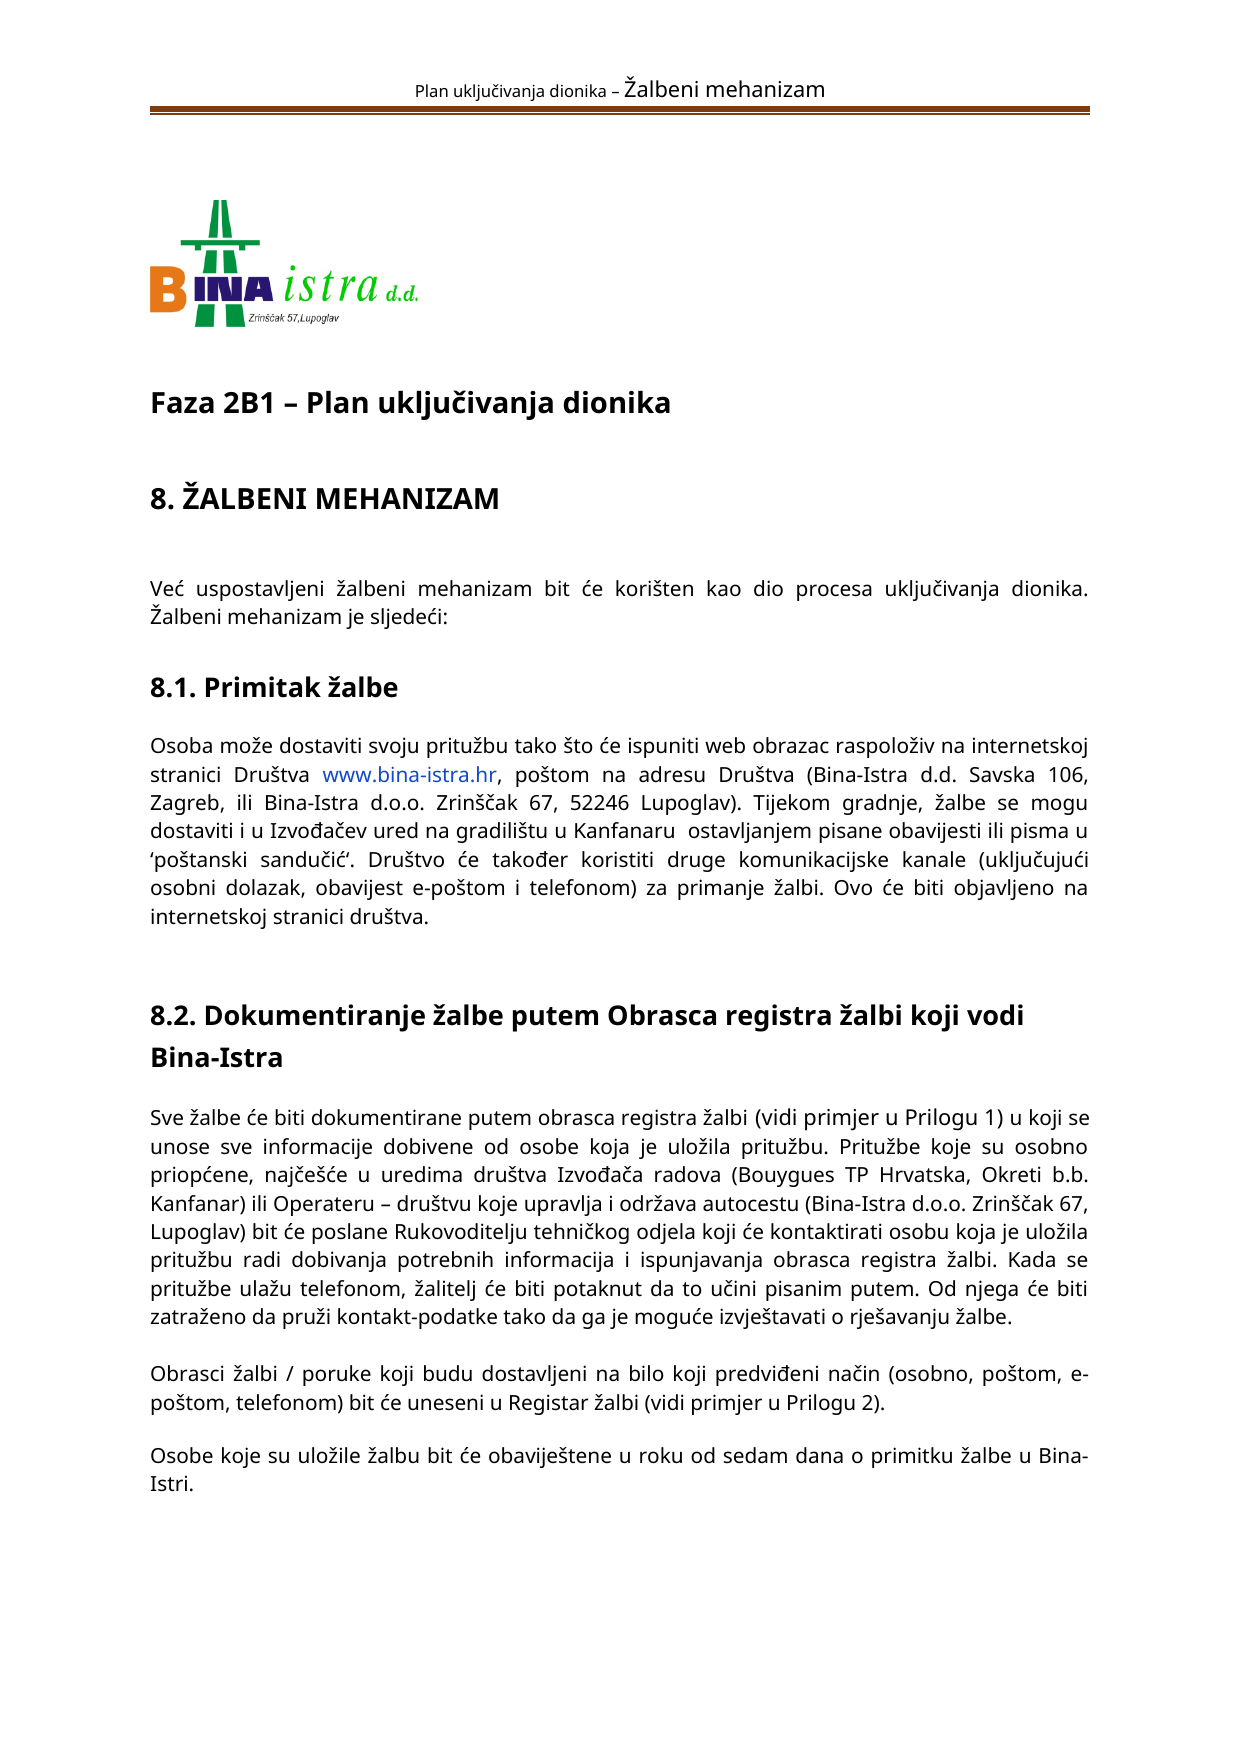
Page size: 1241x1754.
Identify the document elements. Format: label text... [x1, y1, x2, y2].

text Već uspostavljeni žalbeni mehanizam bit će korišten kao dio procesa uključivanja dionika. Žalbeni mehanizam je sljedeći: [150, 574, 1090, 631]
subtitle 8.1. Primitak žalbe [150, 668, 1090, 705]
subtitle 8.2. Dokumentiranje žalbe putem Obrasca registra žalbi koji vodi Bina-Istra [150, 996, 1090, 1076]
text Obrasci žalbi / poruke koji budu dostavljeni na bilo koji predviđeni način (osobno, poštom, e-poštom, telefonom) bit će uneseni u Registar žalbi (vidi primjer u Prilogu 2). [150, 1359, 1090, 1416]
text Sve žalbe će biti dokumentirane putem obrasca registra žalbi (vidi primjer u Prilogu 1) u koji se unose sve informacije dobivene od osobe koja je uložila pritužbu. Pritužbe koje su osobno priopćene, najčešće u uredima društva Izvođača radova (Bouygues TP Hrvatska, Okreti b.b. Kanfanar) ili Operateru – društvu koje upravlja i održava autocestu (Bina-Istra d.o.o. Zrinščak 67, Lupoglav) bit će poslane Rukovoditelju tehničkog odjela koji će kontaktirati osobu koja je uložila pritužbu radi dobivanja potrebnih informacija i ispunjavanja obrasca registra žalbi. Kada se pritužbe ulažu telefonom, žalitelj će biti potaknut da to učini pisanim putem. Od njega će biti zatraženo da pruži kontakt-podatke tako da ga je moguće izvještavati o rješavanju žalbe. [150, 1102, 1090, 1331]
text Osobe koje su uložile žalbu bit će obaviještene u roku od sedam dana o primitku žalbe u Bina-Istri. [150, 1441, 1090, 1498]
subtitle Faza 2B1 – Plan uključivanja dionika [150, 382, 1090, 422]
picture [150, 200, 418, 327]
text Osoba može dostaviti svoju pritužbu tako što će ispuniti web obrazac raspoloživ na internetskoj stranici Društva www.bina-istra.hr, poštom na adresu Društva (Bina-Istra d.d. Savska 106, Zagreb, ili Bina-Istra d.o.o. Zrinščak 67, 52246 Lupoglav). Tijekom gradnje, žalbe se mogu dostaviti i u Izvođačev ured na gradilištu u Kanfanaru ostavljanjem pisane obavijesti ili pisma u ‘poštanski sandučić‘. Društvo će također koristiti druge komunikacijske kanale (uključujući osobni dolazak, obavijest e-poštom i telefonom) za primanje žalbi. Ovo će biti objavljeno na internetskoj stranici društva. [150, 731, 1090, 930]
subtitle 8. ŽALBENI MEHANIZAM [150, 478, 1090, 518]
